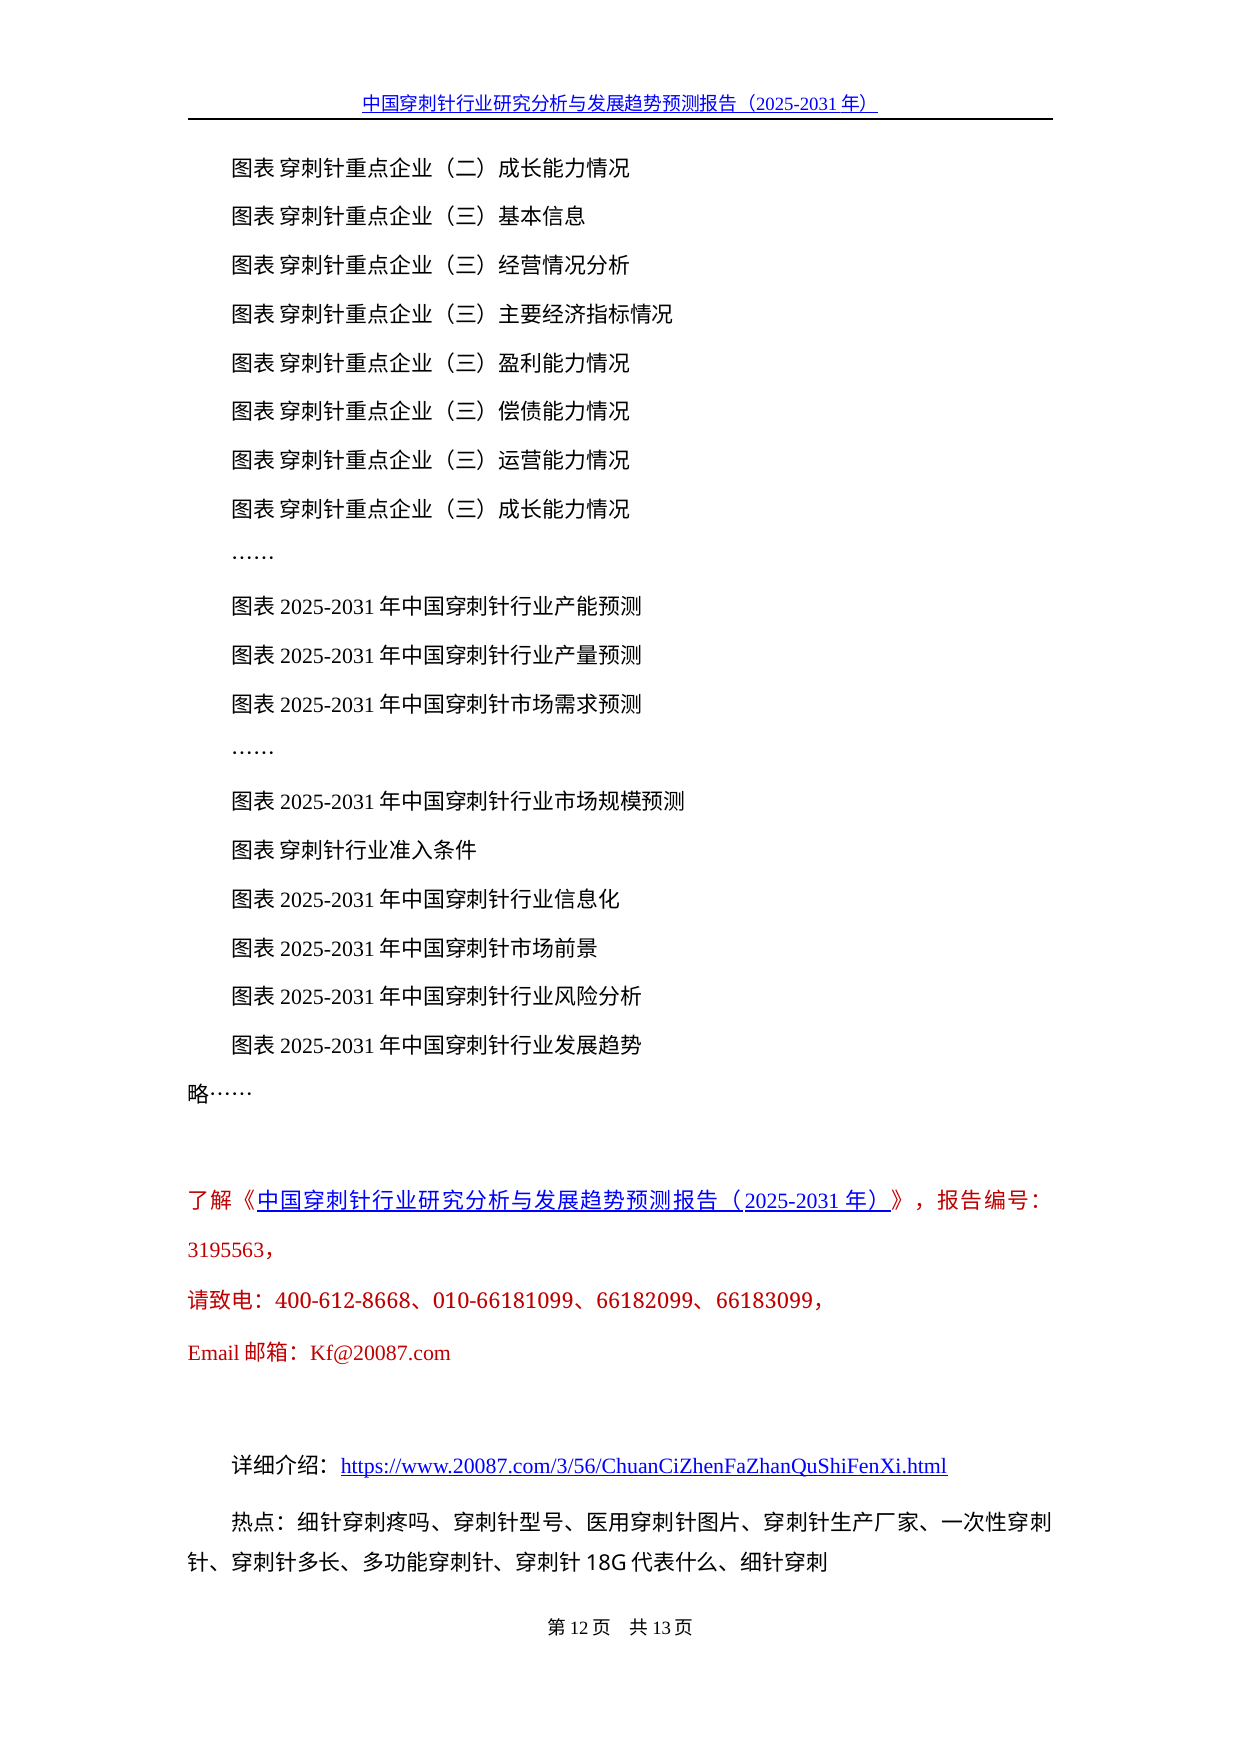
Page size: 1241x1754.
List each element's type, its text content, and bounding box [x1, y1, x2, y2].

text 请致电：400-612-8668、010-66181099、66182099、66183099， [187, 1283, 1053, 1316]
text 详细介绍：https://www.20087.com/3/56/ChuanCiZhenFaZhanQuShiFenXi.html [187, 1448, 1053, 1480]
text 热点：细针穿刺疼吗、穿刺针型号、医用穿刺针图片、穿刺针生产厂家、一次性穿刺针、穿刺针多长、多功能穿刺针、穿刺针18G代表什么、细针穿刺 [187, 1504, 1053, 1577]
text Email邮箱：Kf@20087.com [187, 1335, 1053, 1367]
text 了解《中国穿刺针行业研究分析与发展趋势预测报告（2025-2031年）》，报告编号：3195563， [187, 1183, 1053, 1264]
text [187, 150, 1053, 1109]
